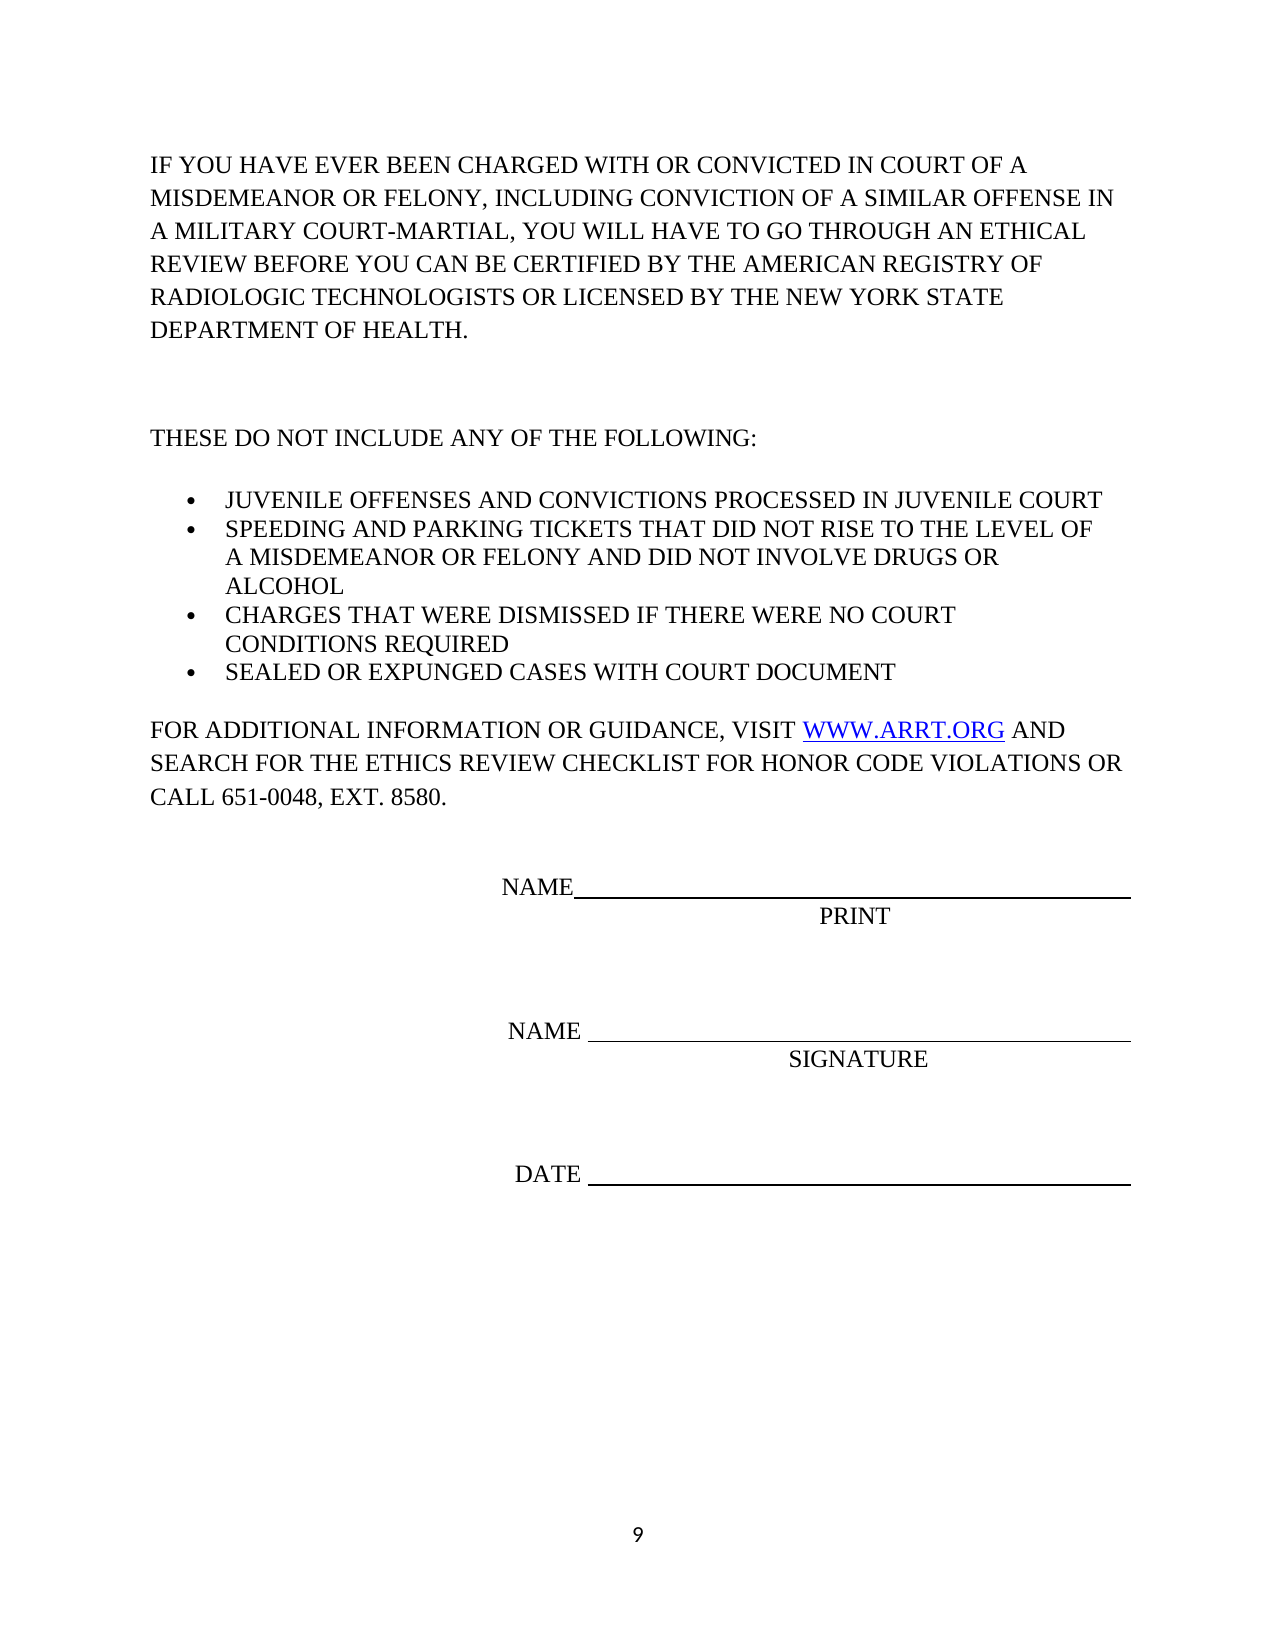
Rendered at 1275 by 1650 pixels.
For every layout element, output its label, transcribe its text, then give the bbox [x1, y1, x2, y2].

text NAME [508, 1016, 1231, 1044]
list SPEEDING AND PARKING TICKETS THAT DID NOT RISE TO THE LEVEL OF A MISDEMEANOR OR FELONY AND DID NOT INVOLVE DRUGS OR ALCOHOL [187, 514, 1117, 600]
text DATE [514, 1159, 1231, 1188]
list CHARGES THAT WERE DISMISSED IF THERE WERE NO COURT CONDITIONS REQUIRED [187, 600, 1114, 657]
text NAME [501, 872, 1231, 901]
text PRINT [478, 901, 1231, 930]
text THESE DO NOT INCLUDE ANY OF THE FOLLOWING: [150, 423, 1231, 451]
text IF YOU HAVE EVER BEEN CHARGED WITH OR CONVICTED IN COURT OF A MISDEMEANOR OR FELONY, INCLUDING CONVICTION OF A SIMILAR OFFENSE IN A MILITARY COURT-MARTIAL, YOU WILL HAVE TO GO THROUGH AN ETHICAL REVIEW BEFORE YOU CAN BE CERTIFIED BY THE AMERICAN REGISTRY OF RADIOLOGIC TECHNOLOGISTS OR LICENSED BY THE NEW YORK STATE DEPARTMENT OF HEALTH. [150, 150, 1116, 344]
list JUVENILE OFFENSES AND CONVICTIONS PROCESSED IN JUVENILE COURT [187, 485, 1231, 514]
text SIGNATURE [485, 1044, 1231, 1073]
list SEALED OR EXPUNGED CASES WITH COURT DOCUMENT [187, 657, 1231, 686]
text FOR ADDITIONAL INFORMATION OR GUIDANCE, VISIT WWW.ARRT.ORG AND SEARCH FOR THE ETHICS REVIEW CHECKLIST FOR HONOR CODE VIOLATIONS OR CALL 651-0048, EXT. 8580. [150, 716, 1123, 810]
